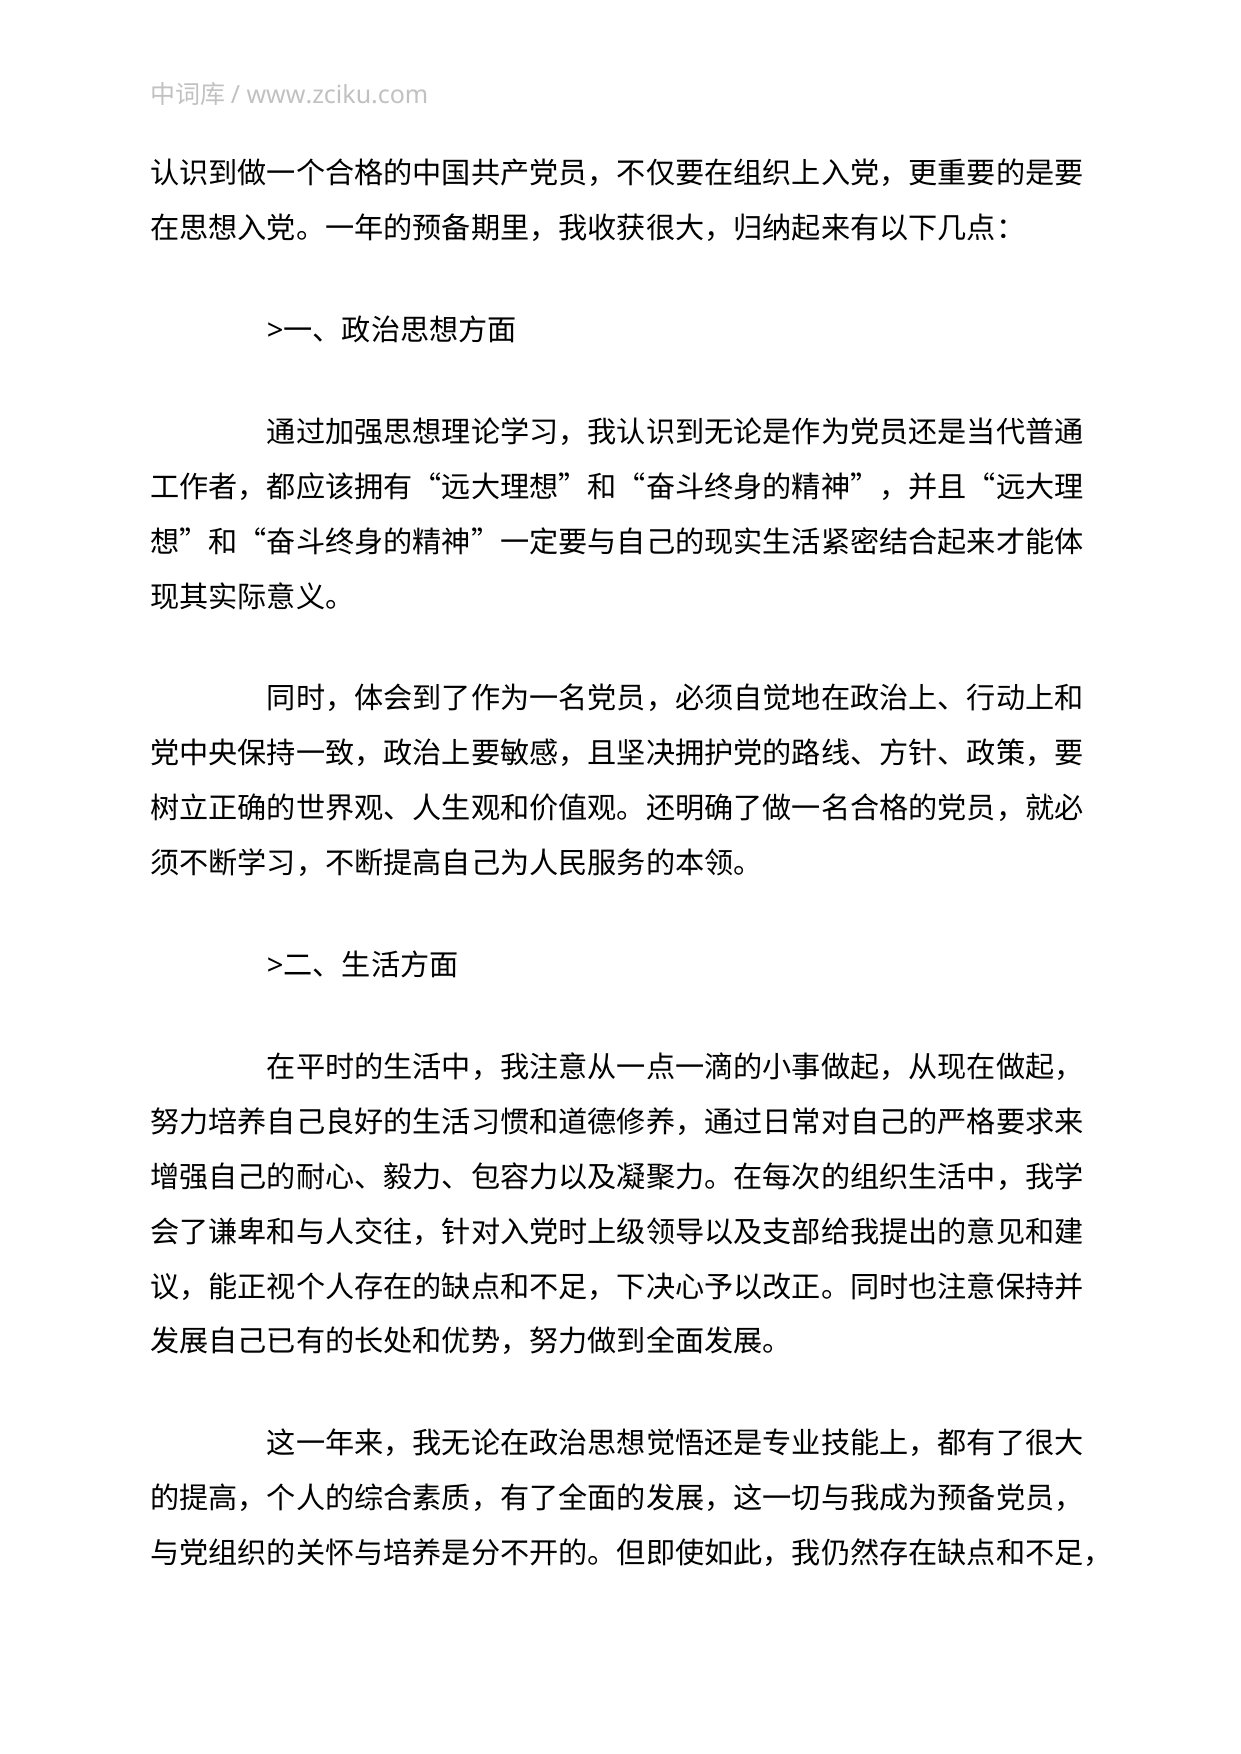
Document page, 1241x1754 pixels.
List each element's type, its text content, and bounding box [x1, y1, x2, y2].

text >一、政治思想方面 [150, 307, 1090, 349]
text >二、生活方面 [150, 942, 1090, 984]
text 在平时的生活中，我注意从一点一滴的小事做起，从现在做起，努力培养自己良好的生活习惯和道德修养，通过日常对自己的严格要求来增强自己的耐心、毅力、包容力以及凝聚力。在每次的组织生活中，我学会了谦卑和与人交往，针对入党时上级领导以及支部给我提出的意见和建议，能正视个人存在的缺点和不足，下决心予以改正。同时也注意保持并发展自己已有的长处和优势，努力做到全面发展。 [150, 1043, 1090, 1360]
text 同时，体会到了作为一名党员，必须自觉地在政治上、行动上和党中央保持一致，政治上要敏感，且坚决拥护党的路线、方针、政策，要树立正确的世界观、人生观和价值观。还明确了做一名合格的党员，就必须不断学习，不断提高自己为人民服务的本领。 [150, 675, 1090, 882]
text 通过加强思想理论学习，我认识到无论是作为党员还是当代普通工作者，都应该拥有“远大理想”和“奋斗终身的精神”，并且“远大理想”和“奋斗终身的精神”一定要与自己的现实生活紧密结合起来才能体现其实际意义。 [150, 409, 1090, 616]
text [150, 150, 1090, 247]
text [150, 1420, 1090, 1572]
